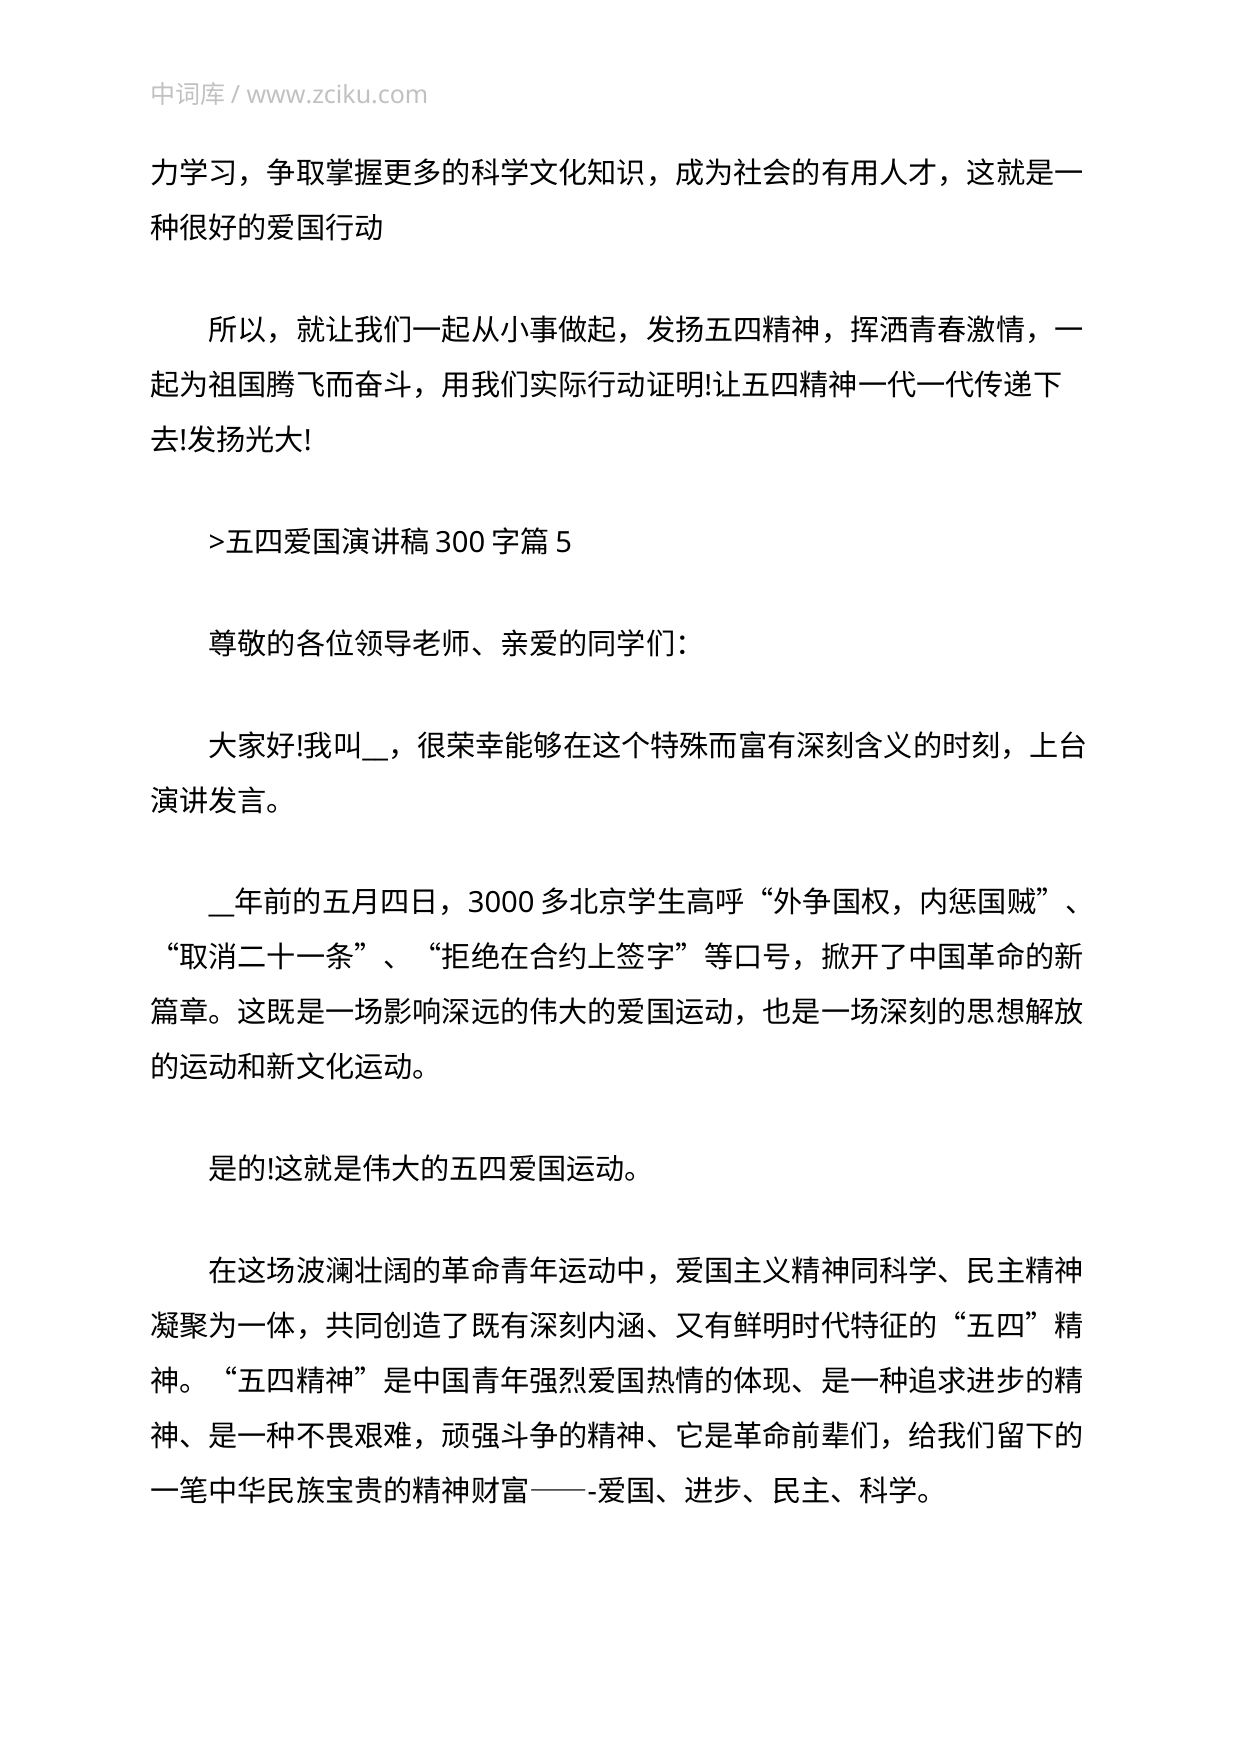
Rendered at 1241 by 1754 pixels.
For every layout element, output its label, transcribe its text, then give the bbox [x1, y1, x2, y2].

text __年前的五月四日，3000多北京学生高呼“外争国权，内惩国贼”、“取消二十一条”、“拒绝在合约上签字”等口号，掀开了中国革命的新篇章。这既是一场影响深远的伟大的爱国运动，也是一场深刻的思想解放的运动和新文化运动。 [150, 879, 1090, 1086]
text 在这场波澜壮阔的革命青年运动中，爱国主义精神同科学、民主精神凝聚为一体，共同创造了既有深刻内涵、又有鲜明时代特征的“五四”精神。“五四精神”是中国青年强烈爱国热情的体现、是一种追求进步的精神、是一种不畏艰难，顽强斗争的精神、它是革命前辈们，给我们留下的一笔中华民族宝贵的精神财富——-爱国、进步、民主、科学。 [150, 1248, 1090, 1509]
text 所以，就让我们一起从小事做起，发扬五四精神，挥洒青春激情，一起为祖国腾飞而奋斗，用我们实际行动证明!让五四精神一代一代传递下去!发扬光大! [150, 307, 1090, 459]
text 是的!这就是伟大的五四爱国运动。 [150, 1146, 1090, 1188]
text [150, 150, 1090, 247]
text >五四爱国演讲稿300字篇5 [150, 518, 1090, 561]
text 尊敬的各位领导老师、亲爱的同学们： [150, 621, 1090, 663]
text 大家好!我叫__，很荣幸能够在这个特殊而富有深刻含义的时刻，上台演讲发言。 [150, 722, 1090, 819]
